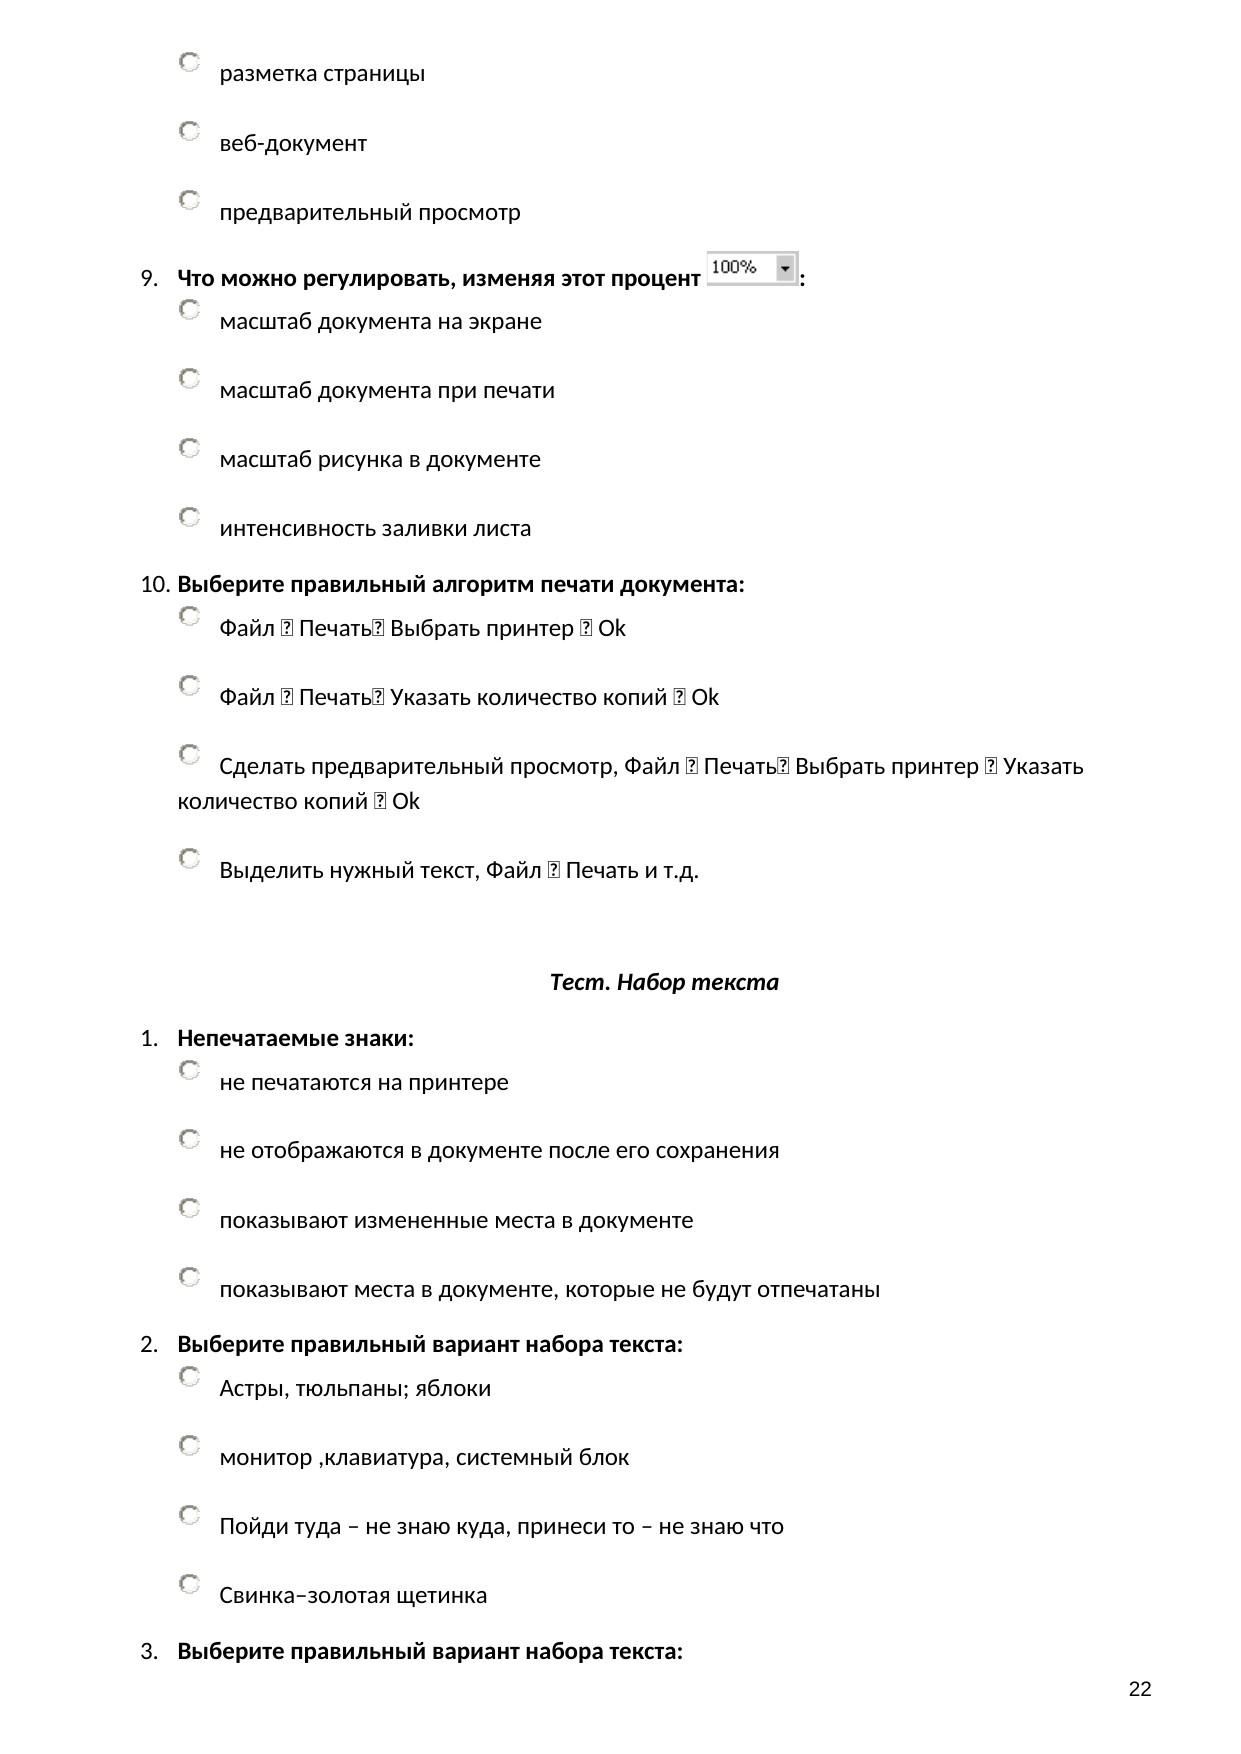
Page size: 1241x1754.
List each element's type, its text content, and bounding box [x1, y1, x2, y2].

text показывают измененные места в документе [177, 1191, 1152, 1234]
text Астры, тюльпаны; яблоки [177, 1359, 1152, 1403]
text Сделать предварительный просмотр, Файл  Печать Выбрать принтер  Указать количество копий  Ok [177, 737, 1152, 816]
list Выберите правильный вариант набора текста: [140, 1329, 1152, 1359]
text веб-документ [177, 113, 1152, 157]
text Выделить нужный текст, Файл  Печать и т.д. [177, 841, 1152, 885]
text монитор ,клавиатура, системный блок [177, 1428, 1152, 1472]
text масштаб документа при печати [177, 361, 1152, 405]
list Непечатаемые знаки: [140, 1022, 1152, 1052]
text Пойди туда – не знаю куда, принеси то – не знаю что [177, 1497, 1152, 1541]
text Файл  Печать Указать количество копий  Ok [177, 668, 1152, 712]
list Выберите правильный вариант набора текста: [140, 1635, 1152, 1666]
text разметка страницы [177, 44, 1152, 88]
text Свинка–золотая щетинка [177, 1566, 1152, 1610]
picture [706, 251, 799, 286]
text не печатаются на принтере [177, 1052, 1152, 1096]
text предварительный просмотр [177, 182, 1152, 226]
text интенсивность заливки листа [177, 499, 1152, 543]
text Файл  Печать Выбрать принтер  Ok [177, 599, 1152, 643]
text не отображаются в документе после его сохранения [177, 1121, 1152, 1165]
list Выберите правильный алгоритм печати документа: [140, 568, 1152, 599]
text показывают места в документе, которые не будут отпечатаны [177, 1259, 1152, 1303]
text Тест. Набор текста [177, 966, 1152, 997]
list Что можно регулировать, изменяя этот процент : [140, 252, 1152, 292]
text масштаб документа на экране [177, 292, 1152, 336]
text масштаб рисунка в документе [177, 430, 1152, 474]
